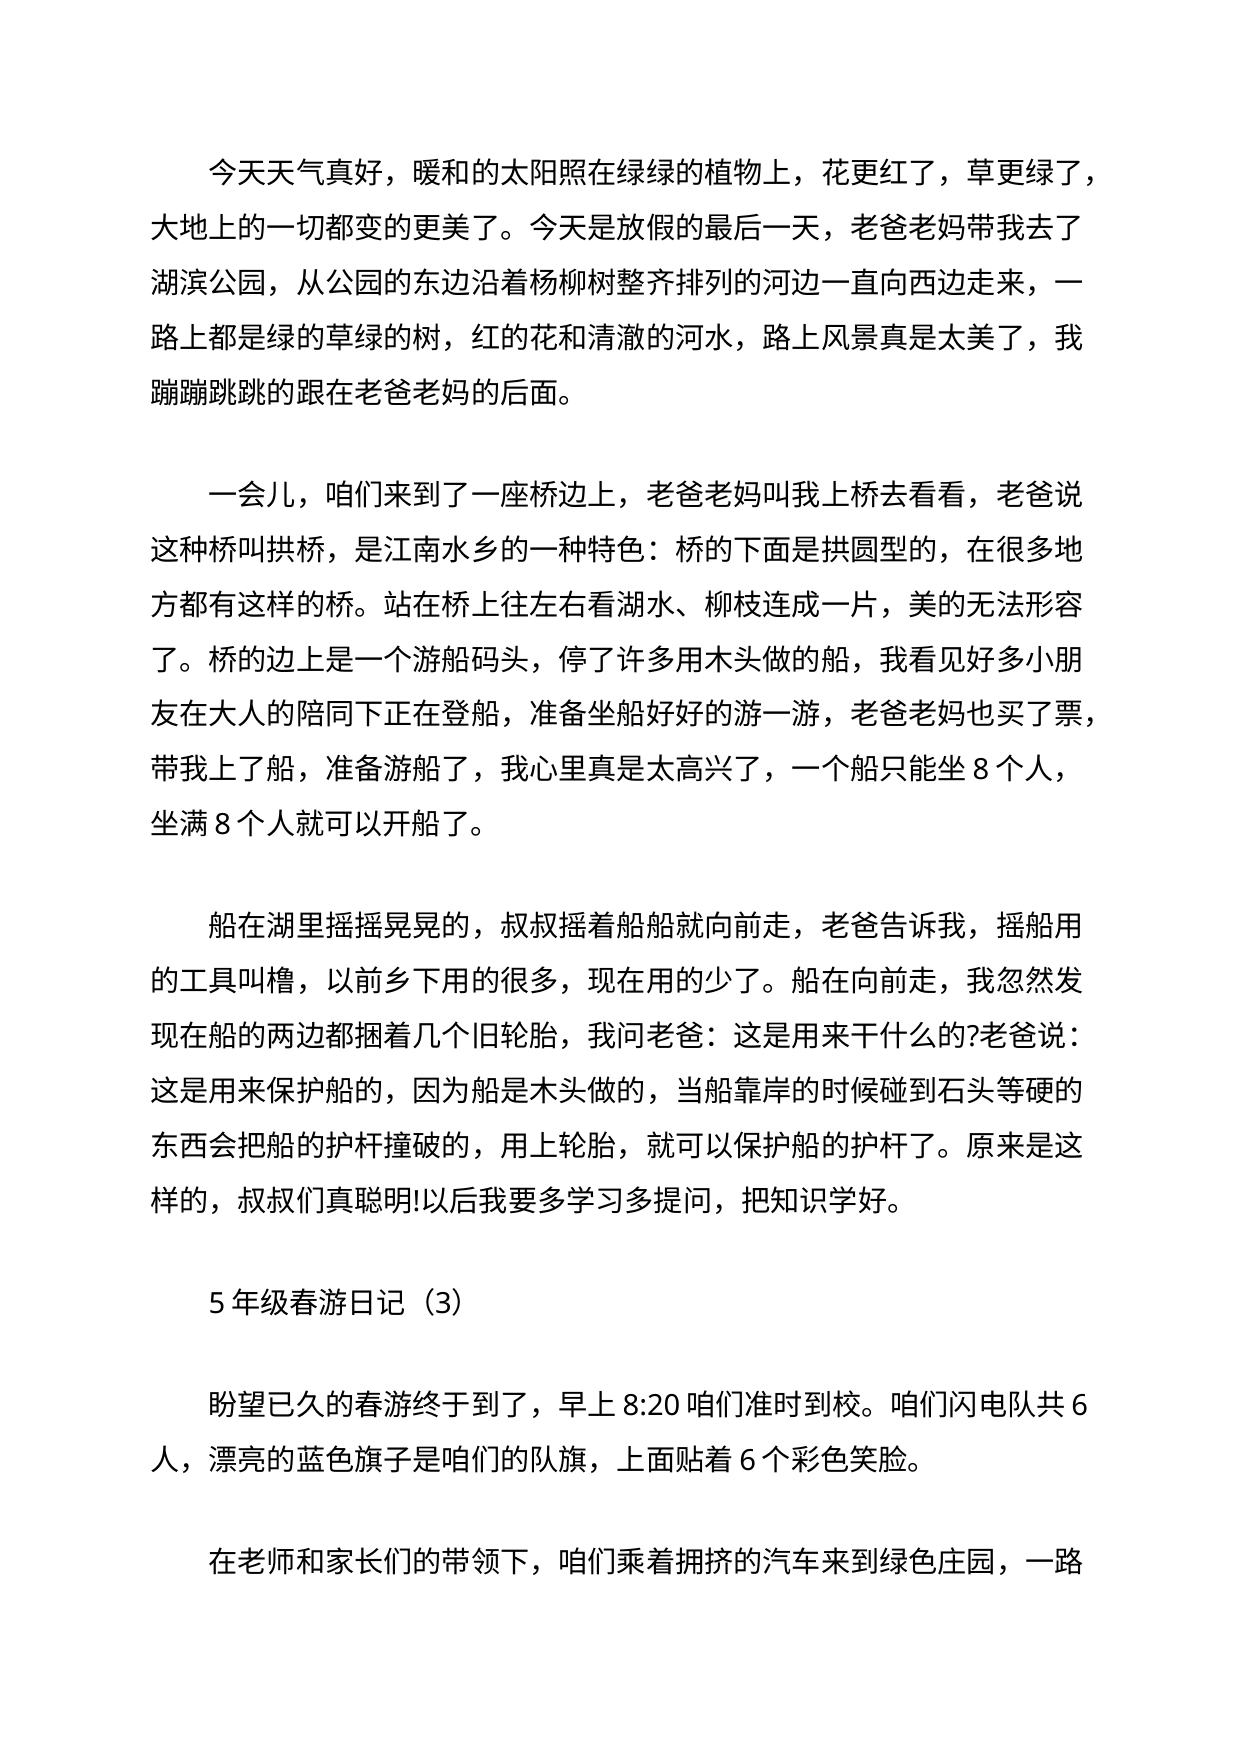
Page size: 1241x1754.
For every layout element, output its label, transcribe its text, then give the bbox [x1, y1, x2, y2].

text 船在湖里摇摇晃晃的，叔叔摇着船船就向前走，老爸告诉我，摇船用的工具叫橹，以前乡下用的很多，现在用的少了。船在向前走，我忽然发现在船的两边都捆着几个旧轮胎，我问老爸：这是用来干什么的?老爸说：这是用来保护船的，因为船是木头做的，当船靠岸的时候碰到石头等硬的东西会把船的护杆撞破的，用上轮胎，就可以保护船的护杆了。原来是这样的，叔叔们真聪明!以后我要多学习多提问，把知识学好。 [150, 903, 1090, 1220]
text 盼望已久的春游终于到了，早上8:20咱们准时到校。咱们闪电队共6人，漂亮的蓝色旗子是咱们的队旗，上面贴着6个彩色笑脸。 [150, 1381, 1090, 1479]
text 一会儿，咱们来到了一座桥边上，老爸老妈叫我上桥去看看，老爸说这种桥叫拱桥，是江南水乡的一种特色：桥的下面是拱圆型的，在很多地方都有这样的桥。站在桥上往左右看湖水、柳枝连成一片，美的无法形容了。桥的边上是一个游船码头，停了许多用木头做的船，我看见好多小朋友在大人的陪同下正在登船，准备坐船好好的游一游，老爸老妈也买了票，带我上了船，准备游船了，我心里真是太高兴了，一个船只能坐8个人，坐满8个人就可以开船了。 [150, 471, 1090, 843]
text 5年级春游日记（3） [150, 1279, 1090, 1322]
text 今天天气真好，暖和的太阳照在绿绿的植物上，花更红了，草更绿了，大地上的一切都变的更美了。今天是放假的最后一天，老爸老妈带我去了湖滨公园，从公园的东边沿着杨柳树整齐排列的河边一直向西边走来，一路上都是绿的草绿的树，红的花和清澈的河水，路上风景真是太美了，我蹦蹦跳跳的跟在老爸老妈的后面。 [150, 150, 1090, 412]
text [150, 1538, 1090, 1581]
